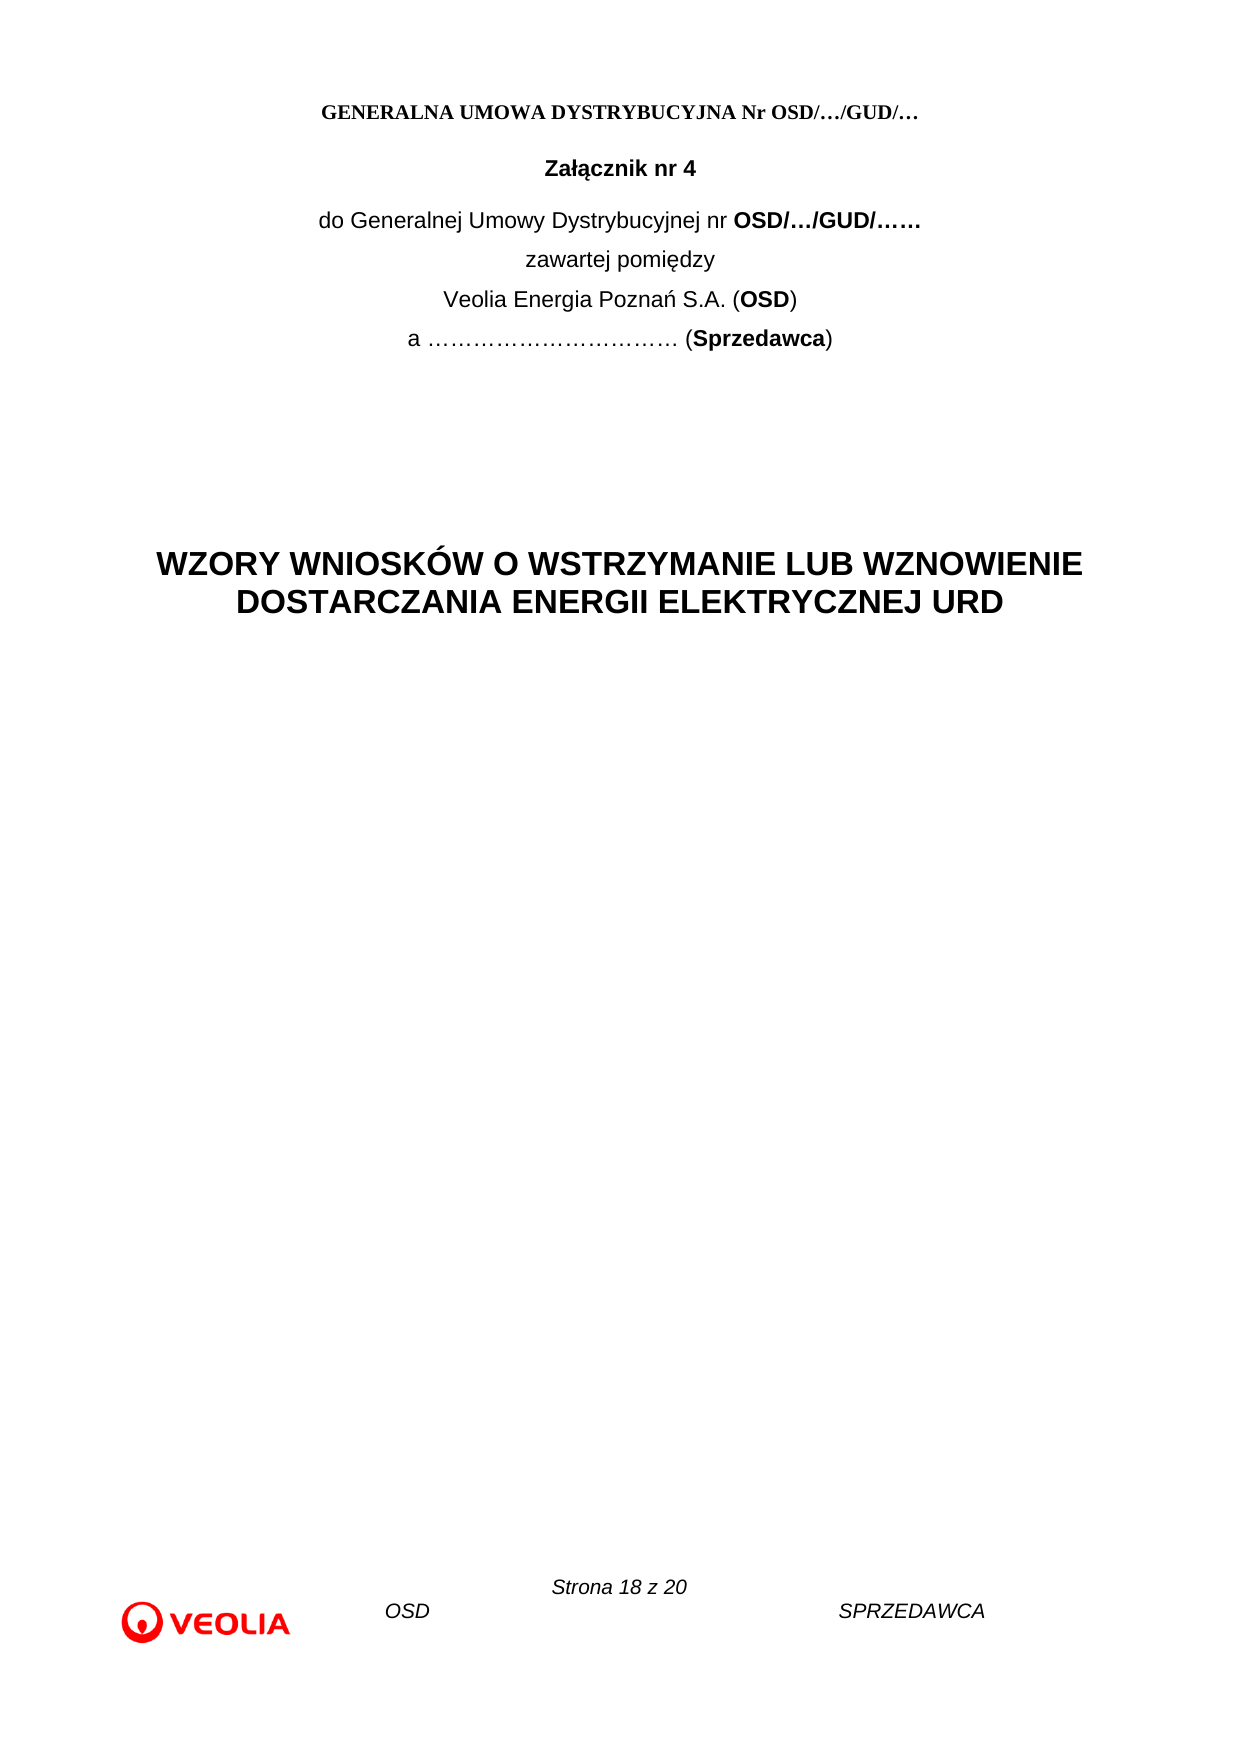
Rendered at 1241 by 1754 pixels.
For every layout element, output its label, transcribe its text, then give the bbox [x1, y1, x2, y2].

picture [119, 1598, 291, 1644]
text WZORY WNIOSKÓW O WSTRZYMANIE LUB WZNOWIENIE DOSTARCZANIA ENERGII ELEKTRYCZNEJ URD [147, 544, 1092, 621]
text do Generalnej Umowy Dystrybucyjnej nr OSD/…/GUD/…… [147, 207, 1092, 233]
text a …………………………… (Sprzedawca) [147, 325, 1092, 352]
text zawartej pomiędzy [147, 246, 1092, 273]
text Veolia Energia Poznań S.A. (OSD) [147, 286, 1092, 312]
text Załącznik nr 4 [147, 155, 1092, 181]
